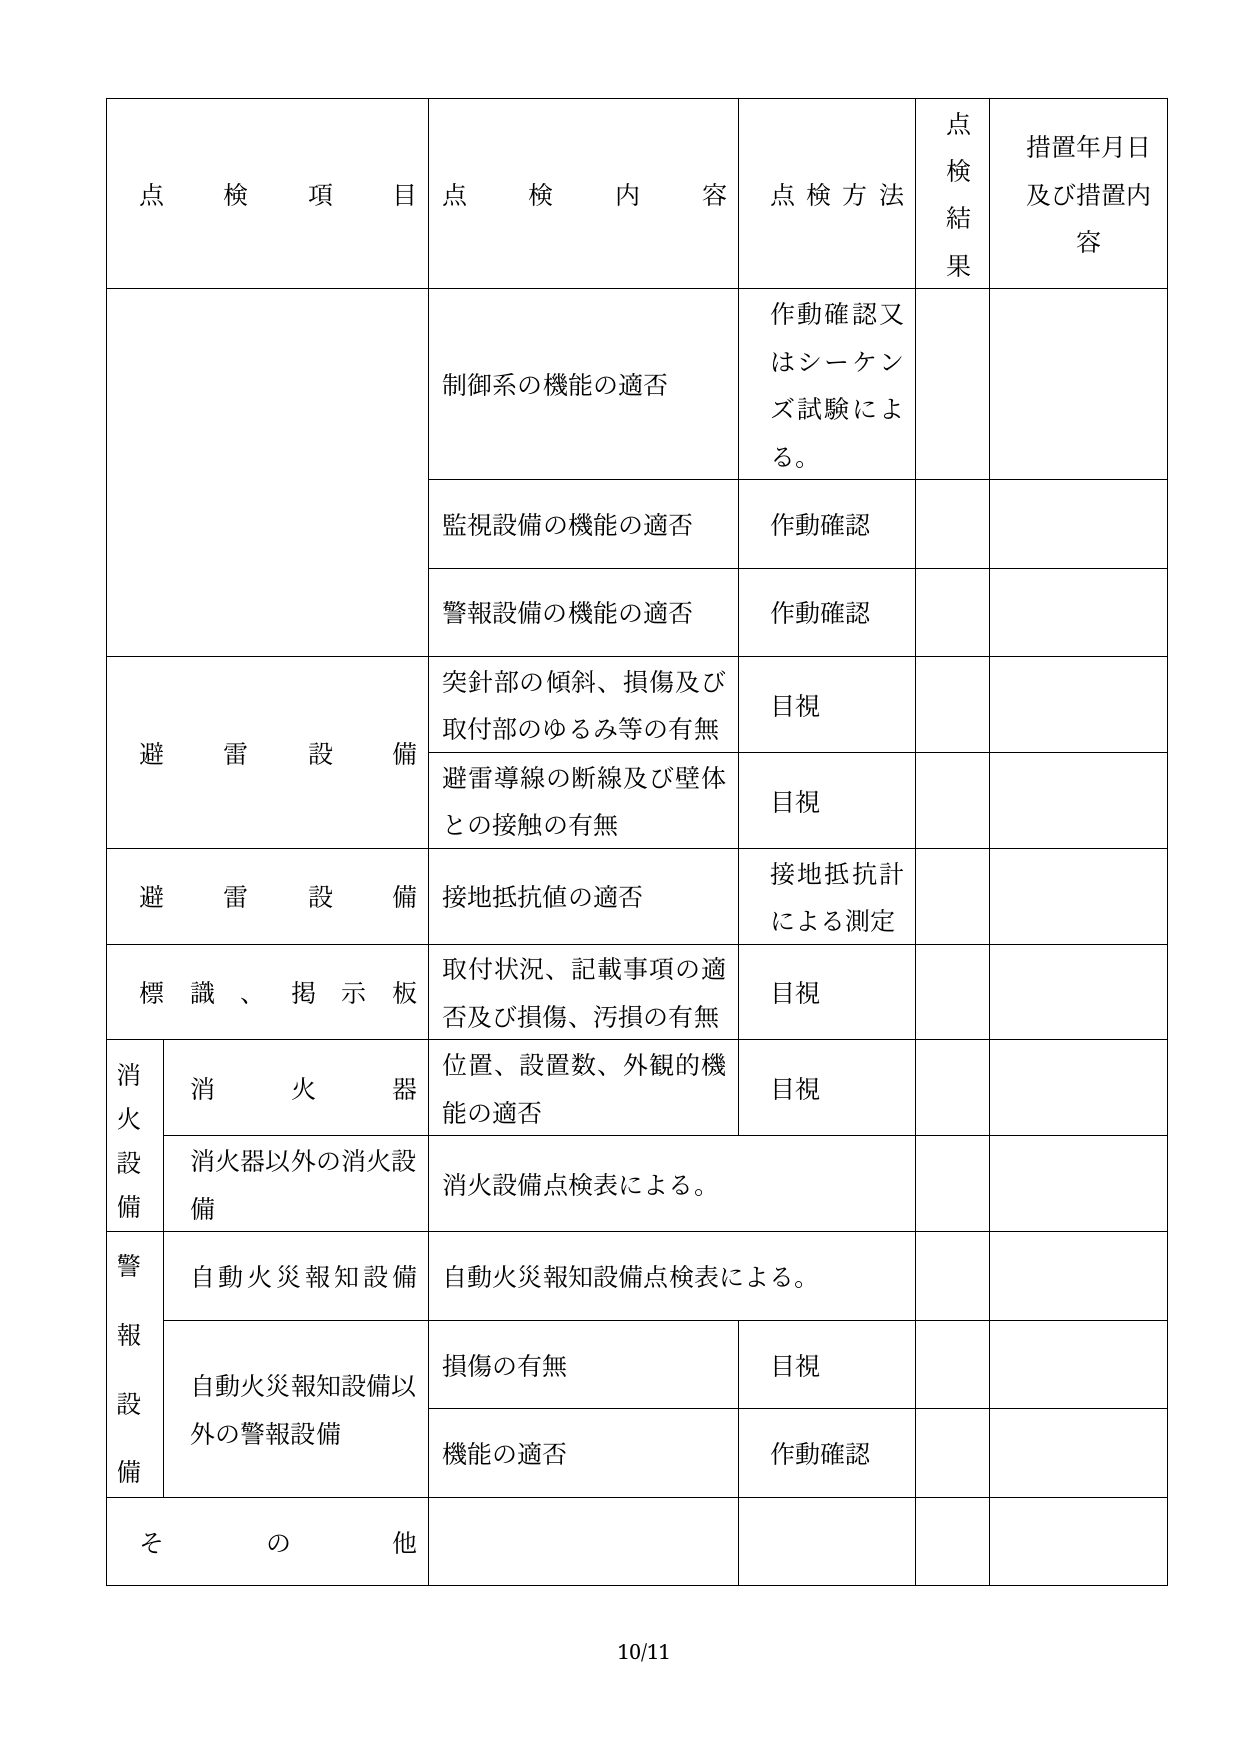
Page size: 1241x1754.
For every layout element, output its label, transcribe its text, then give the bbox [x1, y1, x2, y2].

table_cell [990, 1409, 1167, 1497]
table_cell [916, 569, 989, 656]
table_cell [739, 1498, 915, 1585]
table_cell 消火器以外の消火設備 [164, 1136, 428, 1231]
table_cell 避雷導線の断線及び壁体との接触の有無 [429, 753, 738, 848]
table_cell 監視設備の機能の適否 [429, 480, 738, 567]
table_cell [916, 1232, 989, 1319]
table_cell [916, 849, 989, 943]
table_cell [990, 569, 1167, 656]
table_cell [916, 1136, 989, 1231]
table_cell その他 [107, 1498, 428, 1585]
table_cell [990, 849, 1167, 943]
table_cell 消火器 [164, 1040, 428, 1135]
table_cell [990, 945, 1167, 1039]
table_cell 自動火災報知設備 [164, 1232, 428, 1319]
table_cell [990, 1321, 1167, 1408]
table_cell 位置、設置数、外観的機能の適否 [429, 1040, 738, 1135]
table_cell [916, 289, 989, 479]
table_cell 接地抵抗計による測定 [739, 849, 915, 943]
table_cell 損傷の有無 [429, 1321, 738, 1408]
table_cell 目視 [739, 657, 915, 752]
table_cell 作動確認 [739, 1409, 915, 1497]
table_cell 取付状況、記載事項の適否及び損傷、汚損の有無 [429, 945, 738, 1039]
table_cell 警報設備 [107, 1232, 163, 1497]
table_cell 目視 [739, 1321, 915, 1408]
table_cell 目視 [739, 753, 915, 848]
table_cell 避雷設備 [107, 849, 428, 943]
table_cell [916, 753, 989, 848]
table_cell [990, 480, 1167, 567]
table_cell 制御系の機能の適否 [429, 289, 738, 479]
table_cell [990, 1498, 1167, 1585]
table_cell 目視 [739, 1040, 915, 1135]
table_cell [990, 289, 1167, 479]
table_cell [990, 1040, 1167, 1135]
table_cell [916, 1321, 989, 1408]
table_cell [916, 945, 989, 1039]
table_cell 標識、掲示板 [107, 945, 428, 1039]
table_cell [990, 753, 1167, 848]
table_cell [990, 1136, 1167, 1231]
table_cell 突針部の傾斜、損傷及び取付部のゆるみ等の有無 [429, 657, 738, 752]
table_header 点検項目 [107, 99, 428, 288]
table_cell [916, 1409, 989, 1497]
table_cell 機能の適否 [429, 1409, 738, 1497]
table_cell 目視 [739, 945, 915, 1039]
table_cell 消火設備点検表による。 [429, 1136, 915, 1231]
table_header 措置年月日 及び措置内容 [990, 99, 1167, 288]
table_cell 自動火災報知設備以外の警報設備 [164, 1321, 428, 1497]
table_cell [916, 1040, 989, 1135]
table_cell [916, 657, 989, 752]
table_cell [990, 657, 1167, 752]
table_cell 接地抵抗値の適否 [429, 849, 738, 943]
table_cell 作動確認又はシーケンズ試験による。 [739, 289, 915, 479]
table_header 点検内容 [429, 99, 738, 288]
table_header 点検方法 [739, 99, 915, 288]
table_cell [916, 480, 989, 567]
table_cell 消火設備 [107, 1040, 163, 1231]
table_cell 自動火災報知設備点検表による。 [429, 1232, 915, 1319]
table_cell 警報設備の機能の適否 [429, 569, 738, 656]
table_cell 避雷設備 [107, 657, 428, 848]
table_cell [429, 1498, 738, 1585]
table_header 点検結果 [916, 99, 989, 288]
table_cell [990, 1232, 1167, 1319]
table_cell 作動確認 [739, 480, 915, 567]
table_cell [916, 1498, 989, 1585]
table_cell 作動確認 [739, 569, 915, 656]
